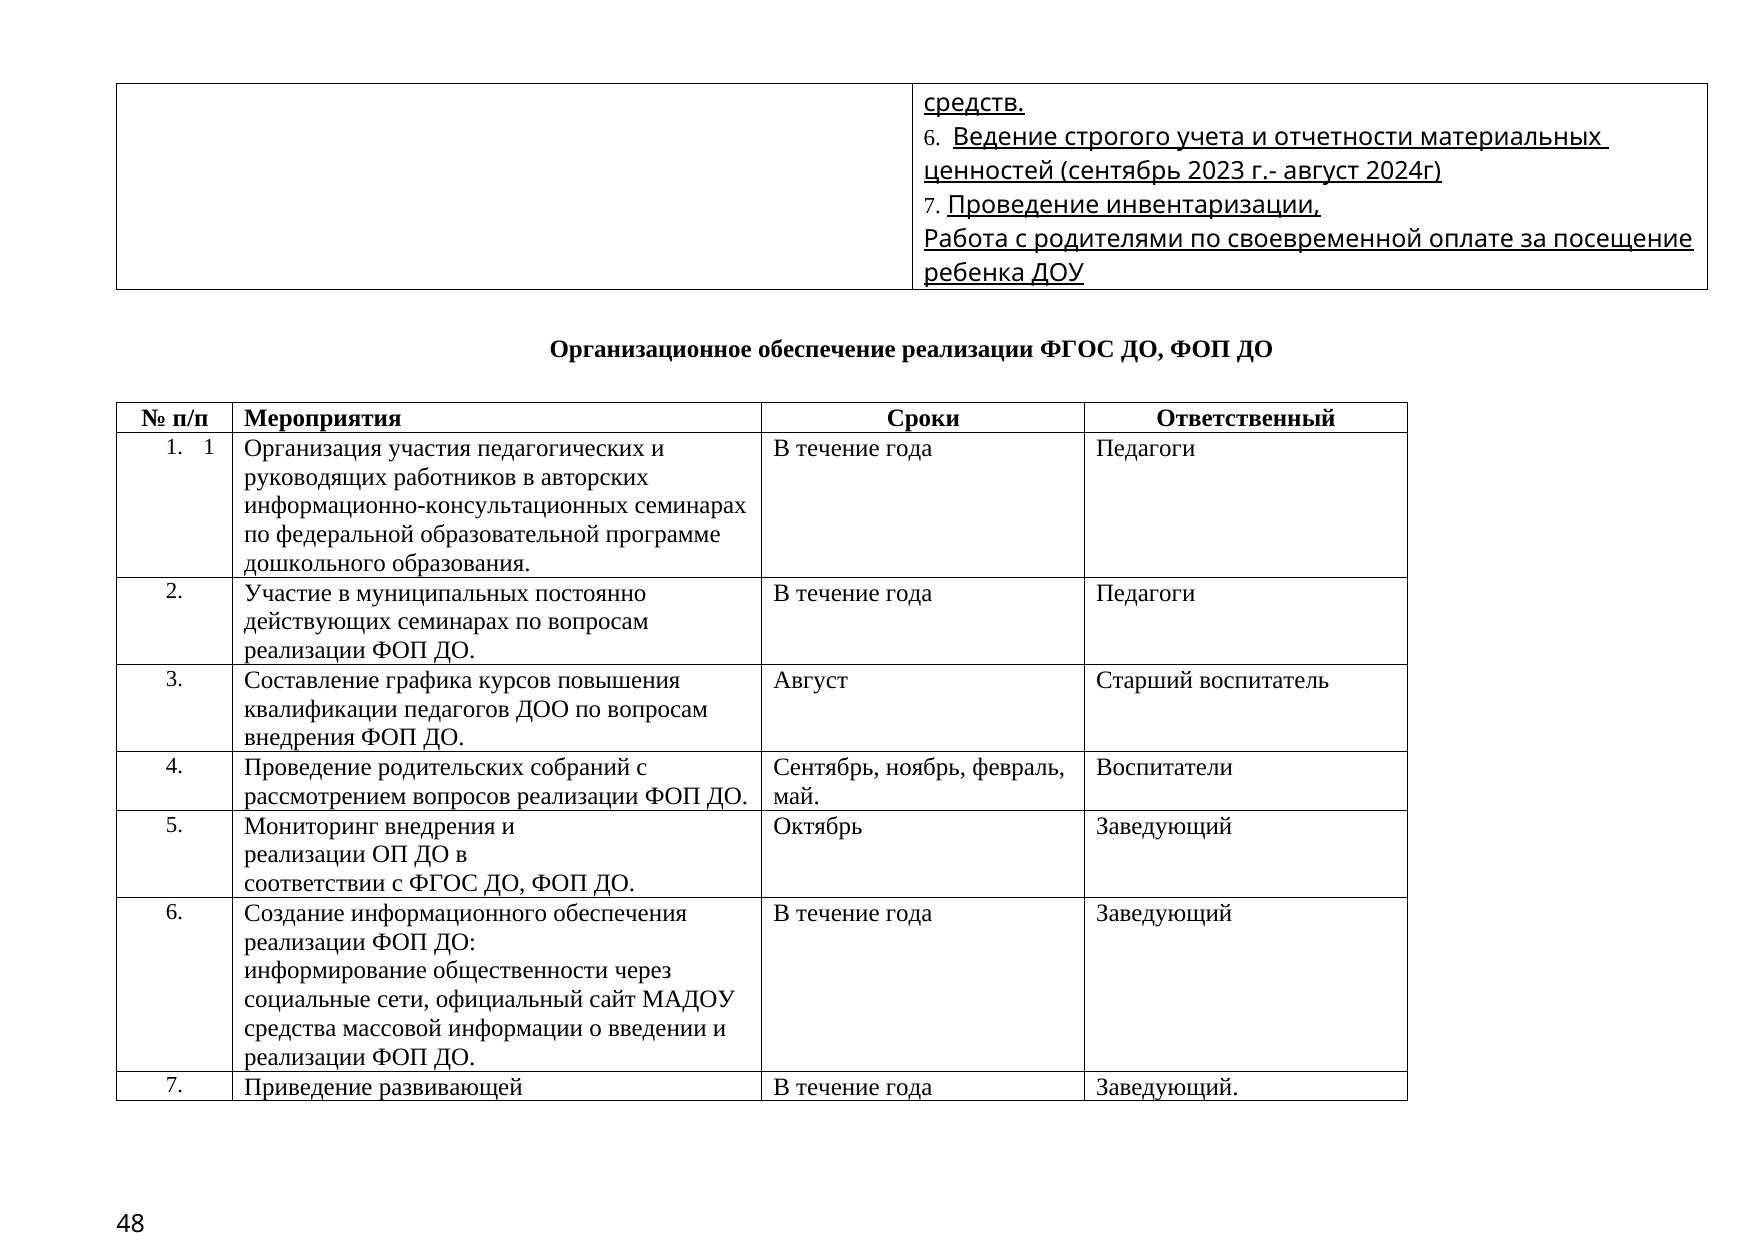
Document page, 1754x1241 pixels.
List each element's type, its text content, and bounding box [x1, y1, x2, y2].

table_cell Участие в муниципальных постоянно действующих семинарах по вопросам реализации ФОП ДО. [233, 578, 761, 664]
table_cell Заведующий [1085, 898, 1407, 1071]
table_header Мероприятия [233, 403, 761, 432]
table_cell Сентябрь, ноябрь, февраль, май. [762, 752, 1084, 810]
table_cell В течение года [762, 433, 1084, 577]
table_cell Октябрь [762, 811, 1084, 897]
table_cell Создание информационного обеспечения реализации ФОП ДО: информирование общественности через социальные сети, официальный сайт МАДОУ средства массовой информации о введении и реализации ФОП ДО. [233, 898, 761, 1071]
table_cell Организация участия педагогических и руководящих работников в авторских информационно-консультационных семинарах по федеральной образовательной программе дошкольного образования. [233, 433, 761, 577]
table_cell В течение года [762, 898, 1084, 1071]
table_header Ответственный [1085, 403, 1407, 432]
table_cell Заведующий [1085, 811, 1407, 897]
text Организационное обеспечение реализации ФГОС ДО, ФОП ДО [116, 327, 1706, 364]
table_cell Педагоги [1085, 578, 1407, 664]
table_cell Педагоги [1085, 433, 1407, 577]
table_cell [117, 752, 232, 810]
table_cell 1 [117, 433, 232, 577]
table_header Сроки [762, 403, 1084, 432]
table_cell [117, 898, 232, 1071]
table_cell Старший воспитатель [1085, 665, 1407, 751]
table_cell Заведующий. [1085, 1072, 1407, 1100]
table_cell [913, 84, 1707, 289]
table_cell Проведение родительских собраний с рассмотрением вопросов реализации ФОП ДО. [233, 752, 761, 810]
table_cell Составление графика курсов повышения квалификации педагогов ДОО по вопросам внедрения ФОП ДО. [233, 665, 761, 751]
table_cell В течение года [762, 1072, 1084, 1100]
table_cell [117, 1072, 232, 1100]
table_cell [117, 665, 232, 751]
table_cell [117, 84, 912, 289]
table_cell Воспитатели [1085, 752, 1407, 810]
table_cell [117, 578, 232, 664]
table_cell В течение года [762, 578, 1084, 664]
table_cell Август [762, 665, 1084, 751]
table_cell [233, 1072, 761, 1100]
table_cell Мониторинг внедрения и реализации ОП ДО в соответствии с ФГОС ДО, ФОП ДО. [233, 811, 761, 897]
table_cell [117, 811, 232, 897]
table_header № п/п [117, 403, 232, 432]
